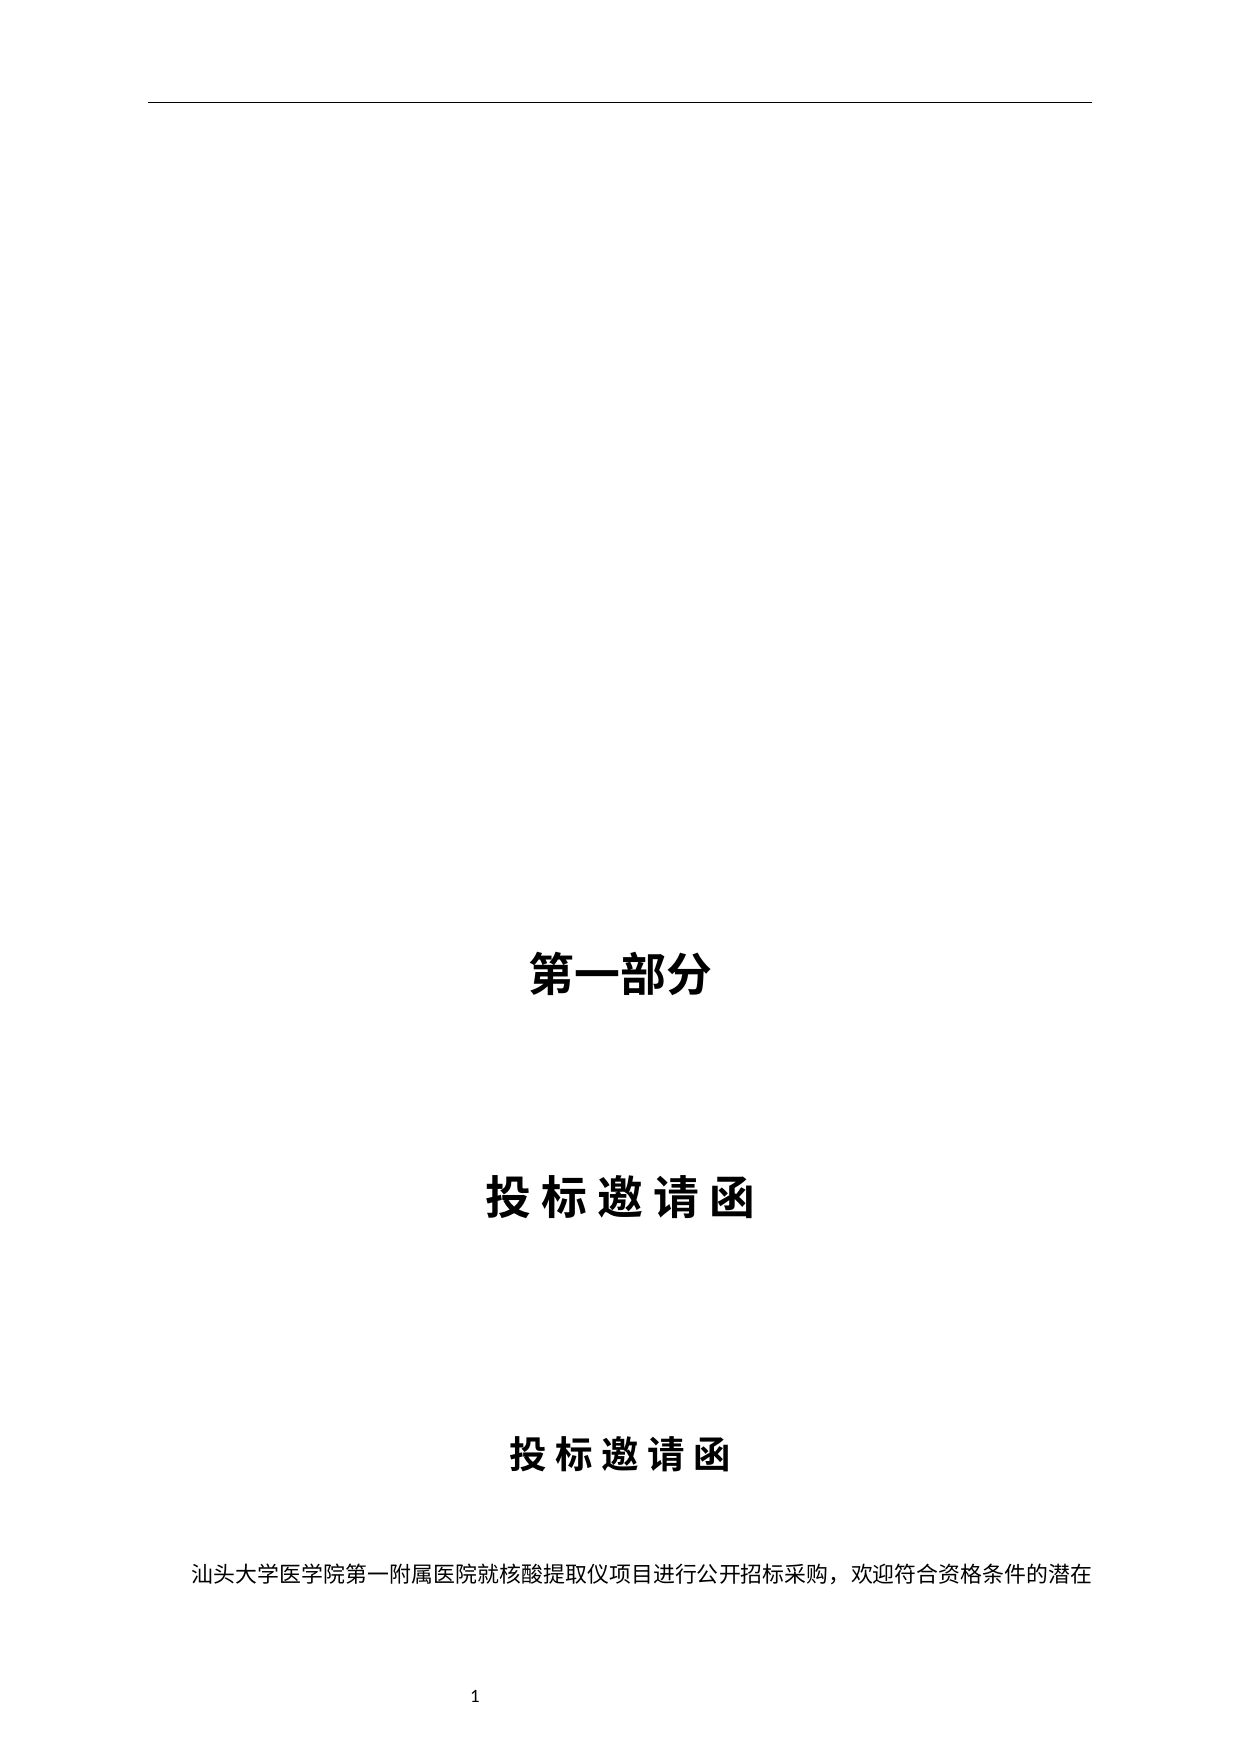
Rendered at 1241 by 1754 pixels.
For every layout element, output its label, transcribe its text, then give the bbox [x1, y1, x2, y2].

text 第一部分 [148, 922, 1092, 1020]
text 投 标 邀 请 函 [148, 1419, 1092, 1484]
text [148, 1557, 1092, 1589]
text 投 标 邀 请 函 [148, 1146, 1092, 1243]
